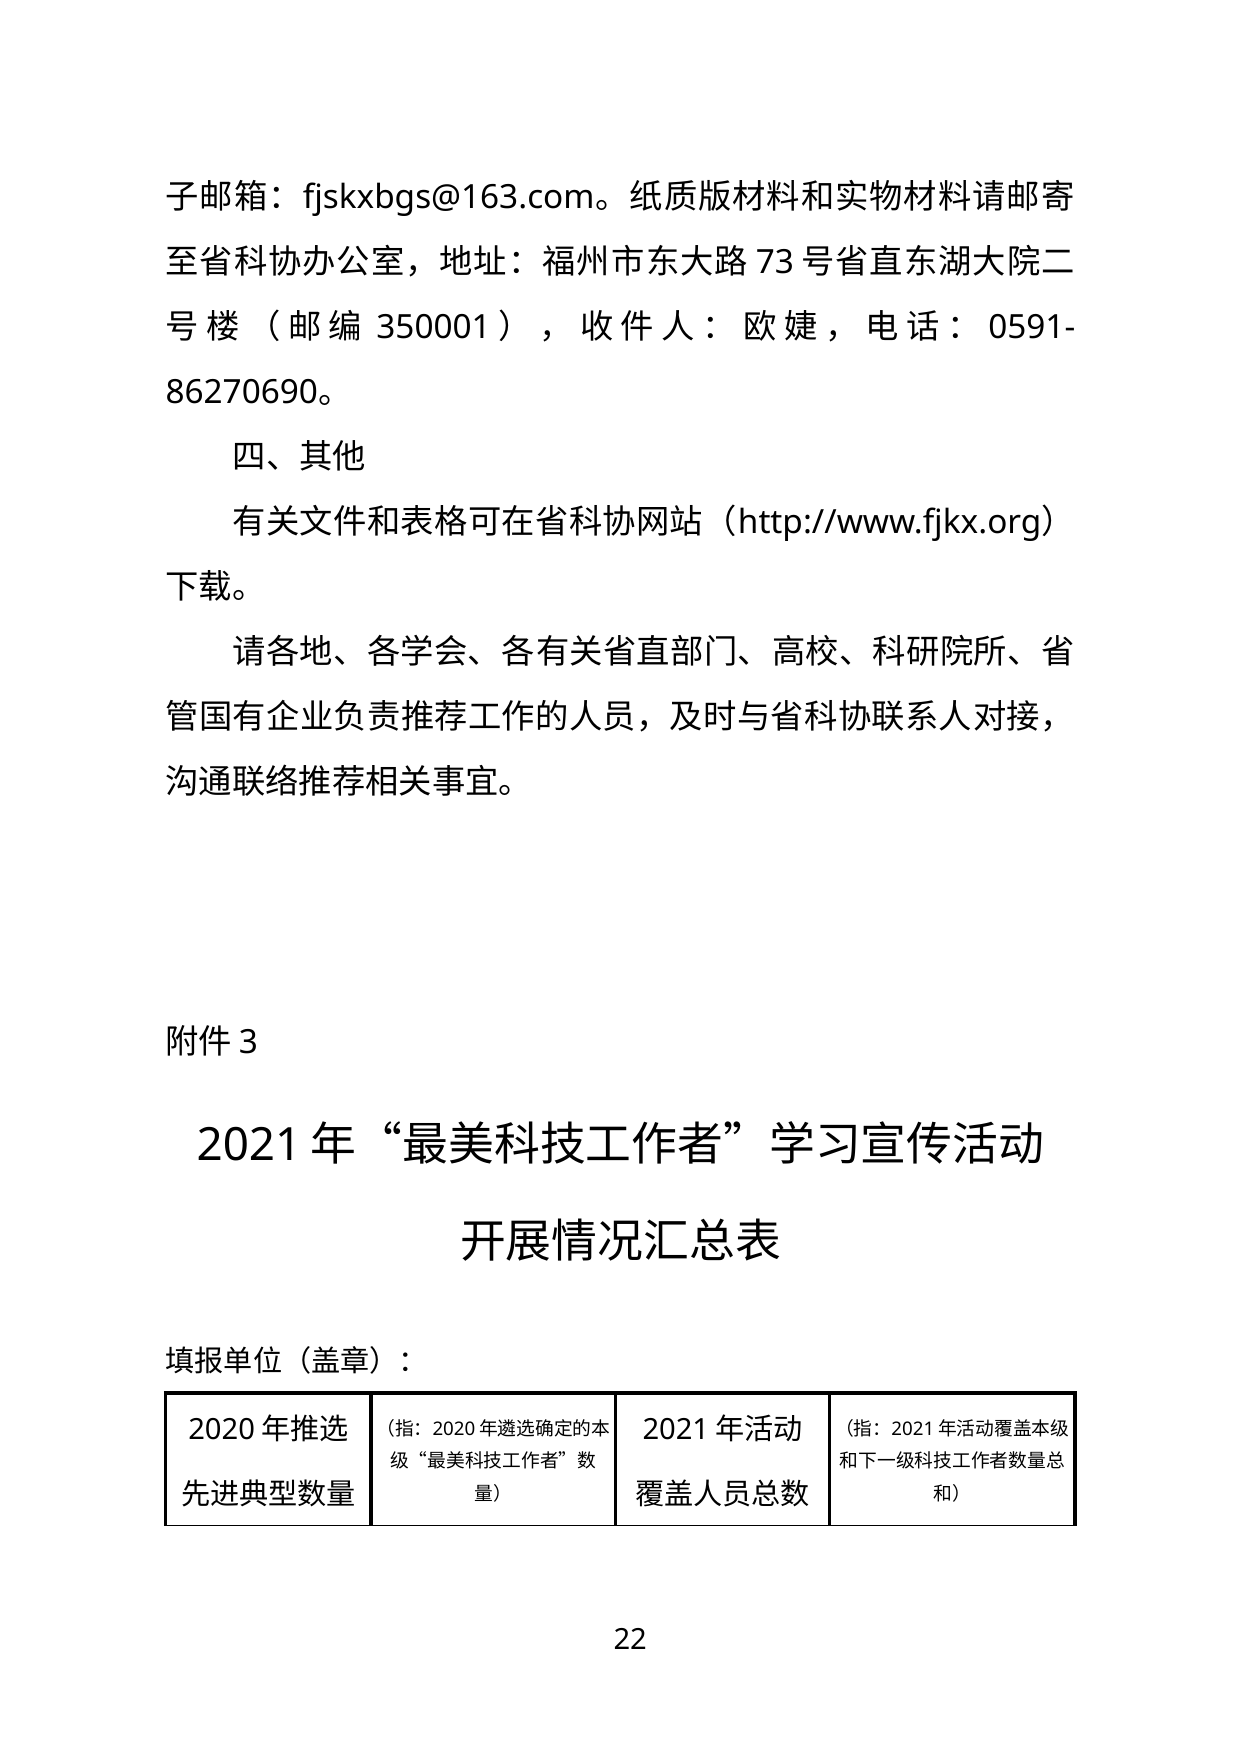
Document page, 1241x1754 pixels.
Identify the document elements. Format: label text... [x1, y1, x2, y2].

text 请各地、各学会、各有关省直部门、高校、科研院所、省管国有企业负责推荐工作的人员，及时与省科协联系人对接，沟通联络推荐相关事宜。 [165, 617, 1075, 812]
text 附件3 [165, 1007, 1075, 1072]
table_header 2021年活动 覆盖人员总数 [617, 1395, 828, 1524]
text 2021年“最美科技工作者”学习宣传活动 开展情况汇总表 [165, 1092, 1075, 1287]
table_header （指：2020年遴选确定的本级“最美科技工作者”数量） [373, 1395, 614, 1524]
text 填报单位（盖章）： [165, 1326, 1075, 1391]
table_header 2020年推选 先进典型数量 [167, 1395, 369, 1524]
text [165, 162, 1075, 422]
text 有关文件和表格可在省科协网站（http://www.fjkx.org）下载。 [165, 487, 1075, 617]
text 四、其他 [165, 422, 1075, 487]
table_header （指：2021年活动覆盖本级和下一级科技工作者数量总和） [831, 1395, 1073, 1524]
